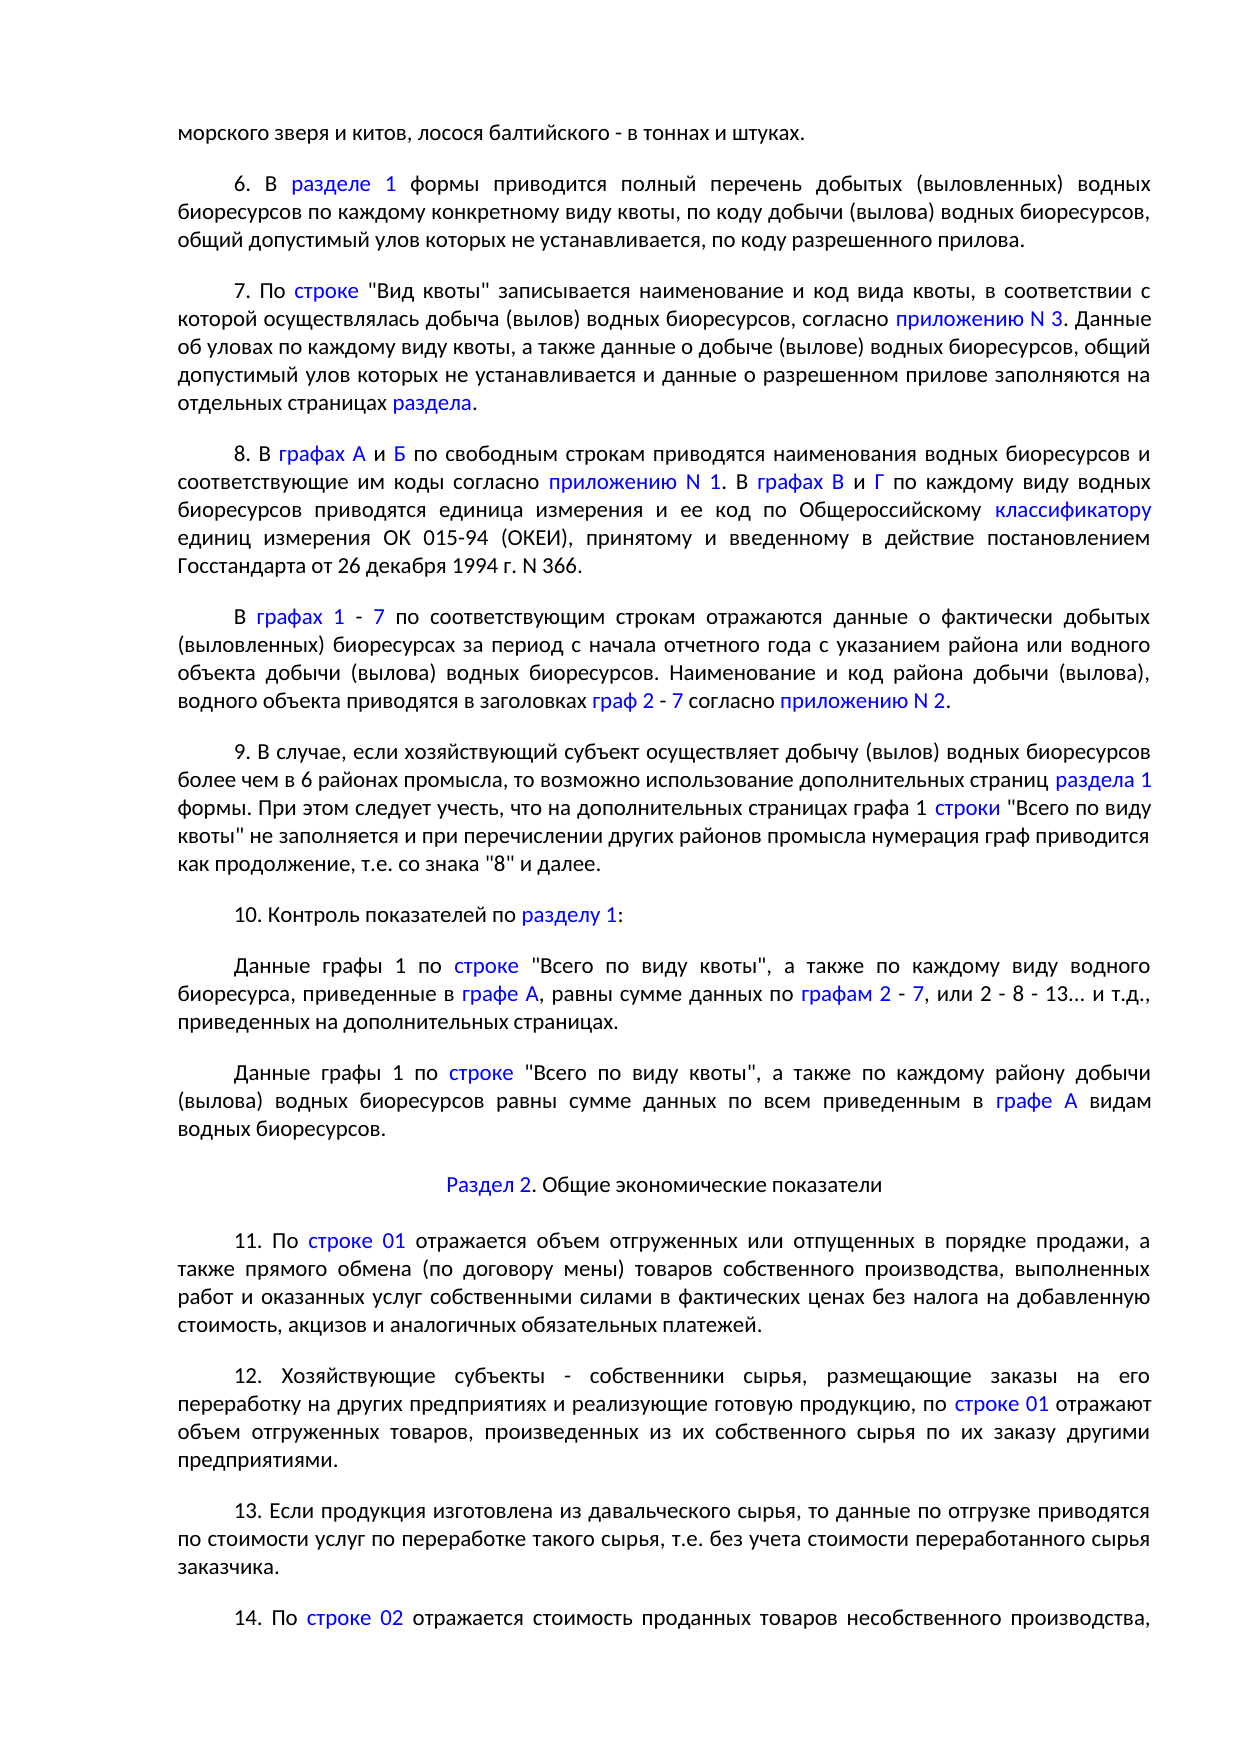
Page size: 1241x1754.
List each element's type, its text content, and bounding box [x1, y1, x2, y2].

text 7. По строке "Вид квоты" записывается наименование и код вида квоты, в соответствии с которой осуществлялась добыча (вылов) водных биоресурсов, согласно приложению N 3. Данные об уловах по каждому виду квоты, а также данные о добыче (вылове) водных биоресурсов, общий допустимый улов которых не устанавливается и данные о разрешенном прилове заполняются на отдельных страницах раздела. [177, 276, 1152, 416]
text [177, 1603, 1152, 1631]
text 8. В графах А и Б по свободным строкам приводятся наименования водных биоресурсов и соответствующие им коды согласно приложению N 1. В графах В и Г по каждому виду водных биоресурсов приводятся единица измерения и ее код по Общероссийскому классификатору единиц измерения ОК 015-94 (ОКЕИ), принятому и введенному в действие постановлением Госстандарта от 26 декабря 1994 г. N 366. [177, 439, 1152, 579]
text Данные графы 1 по строке "Всего по виду квоты", а также по каждому району добычи (вылова) водных биоресурсов равны сумме данных по всем приведенным в графе А видам водных биоресурсов. [177, 1058, 1152, 1142]
text 9. В случае, если хозяйствующий субъект осуществляет добычу (вылов) водных биоресурсов более чем в 6 районах промысла, то возможно использование дополнительных страниц раздела 1 формы. При этом следует учесть, что на дополнительных страницах графа 1 строки "Всего по виду квоты" не заполняется и при перечислении других районов промысла нумерация граф приводится как продолжение, т.е. со знака "8" и далее. [177, 737, 1152, 877]
text 13. Если продукция изготовлена из давальческого сырья, то данные по отгрузке приводятся по стоимости услуг по переработке такого сырья, т.е. без учета стоимости переработанного сырья заказчика. [177, 1496, 1152, 1580]
text Данные графы 1 по строке "Всего по виду квоты", а также по каждому виду водного биоресурса, приведенные в графе А, равны сумме данных по графам 2 - 7, или 2 - 8 - 13... и т.д., приведенных на дополнительных страницах. [177, 951, 1152, 1035]
text Раздел 2. Общие экономические показатели [177, 1170, 1152, 1198]
text В графах 1 - 7 по соответствующим строкам отражаются данные о фактически добытых (выловленных) биоресурсах за период с начала отчетного года с указанием района или водного объекта добычи (вылова) водных биоресурсов. Наименование и код района добычи (вылова), водного объекта приводятся в заголовках граф 2 - 7 согласно приложению N 2. [177, 602, 1152, 714]
text 6. В разделе 1 формы приводится полный перечень добытых (выловленных) водных биоресурсов по каждому конкретному виду квоты, по коду добычи (вылова) водных биоресурсов, общий допустимый улов которых не устанавливается, по коду разрешенного прилова. [177, 169, 1152, 253]
text 12. Хозяйствующие субъекты - собственники сырья, размещающие заказы на его переработку на других предприятиях и реализующие готовую продукцию, по строке 01 отражают объем отгруженных товаров, произведенных из их собственного сырья по их заказу другими предприятиями. [177, 1361, 1152, 1473]
text 10. Контроль показателей по разделу 1: [177, 900, 1152, 928]
text 11. По строке 01 отражается объем отгруженных или отпущенных в порядке продажи, а также прямого обмена (по договору мены) товаров собственного производства, выполненных работ и оказанных услуг собственными силами в фактических ценах без налога на добавленную стоимость, акцизов и аналогичных обязательных платежей. [177, 1226, 1152, 1338]
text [177, 118, 1152, 146]
